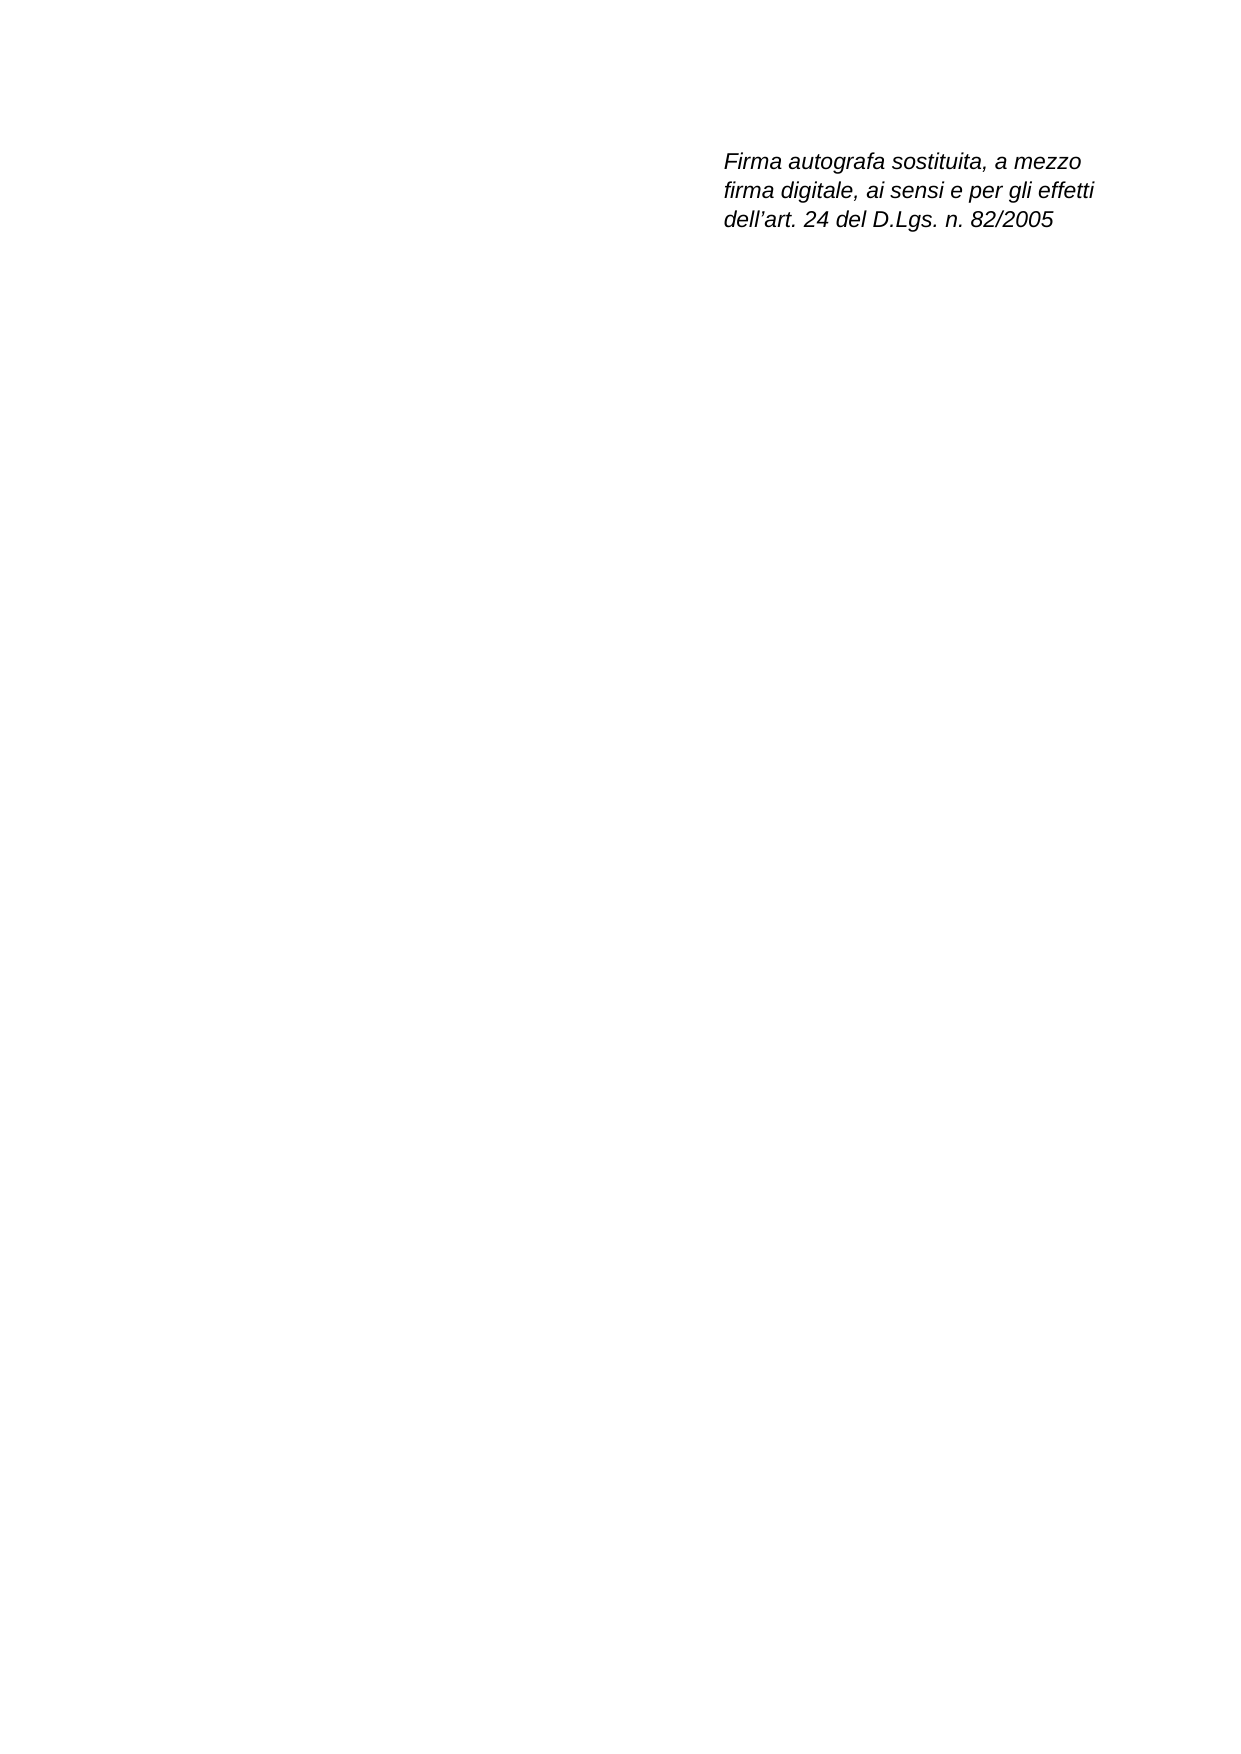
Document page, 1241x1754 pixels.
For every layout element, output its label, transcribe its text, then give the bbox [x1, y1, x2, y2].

text Firma autografa sostituita, a mezzo firma digitale, ai sensi e per gli effetti dell’art. 24 del D.Lgs. n. 82/2005 [723, 148, 1117, 232]
